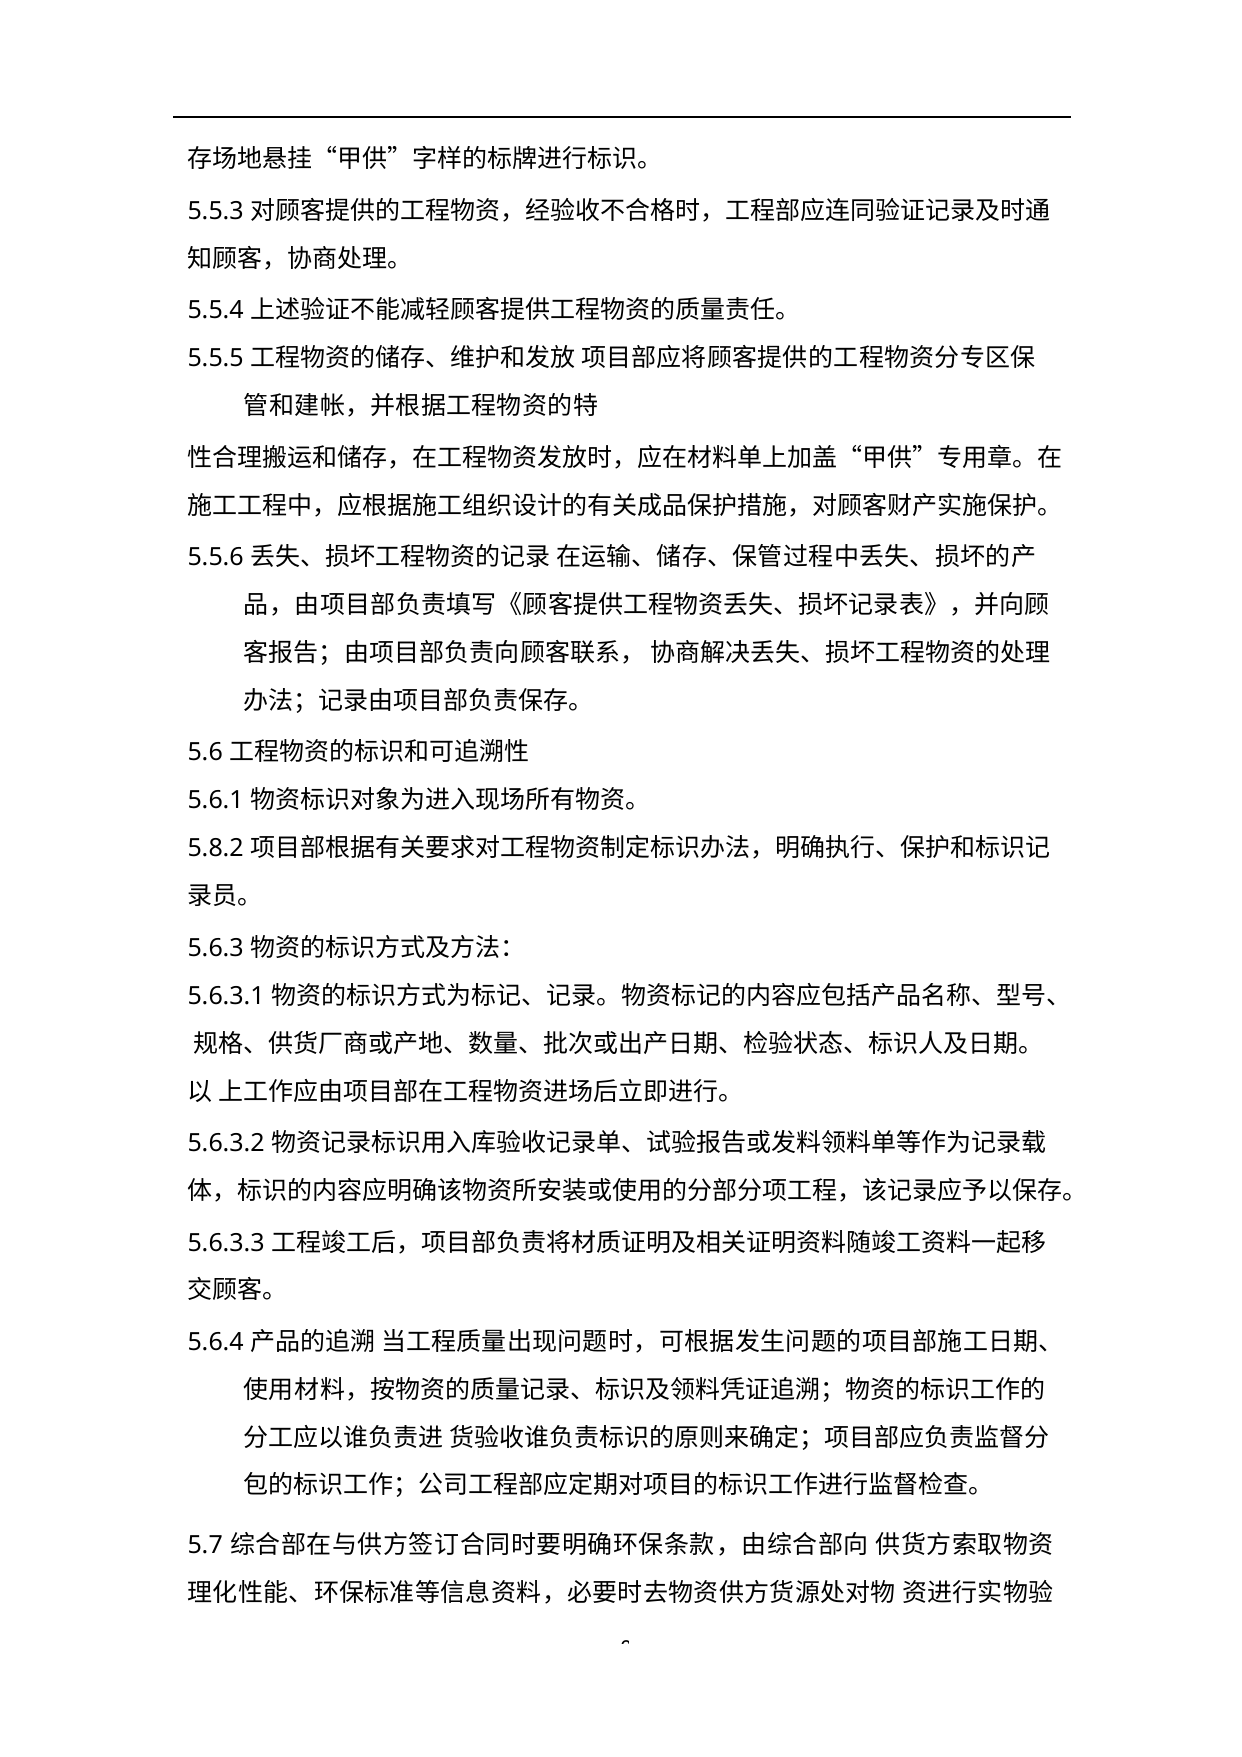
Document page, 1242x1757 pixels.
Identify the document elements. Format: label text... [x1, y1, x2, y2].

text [187, 139, 1054, 175]
text 5.6.3.1 物资的标识方式为标记、记录。物资标记的内容应包括产品名称、型号、 规格、供货厂商或产地、数量、批次或出产日期、检验状态、标识人及日期。以 上工作应由项目部在工程物资进场后立即进行。 [187, 975, 1066, 1107]
text 5.5.4 上述验证不能减轻顾客提供工程物资的质量责任。 [187, 290, 1073, 326]
text 5.5.3 对顾客提供的工程物资，经验收不合格时，工程部应连同验证记录及时通 知顾客，协商处理。 [187, 190, 1054, 274]
text 5.6.3.2 物资记录标识用入库验收记录单、试验报告或发料领料单等作为记录载 体，标识的内容应明确该物资所安装或使用的分部分项工程，该记录应予以保存。 [187, 1123, 1066, 1207]
text 5.5.6 丢失、损坏工程物资的记录 在运输、储存、保管过程中丢失、损坏的产品，由项目部负责填写《顾客提供工程物资丢失、损坏记录表》，并向顾客报告；由项目部负责向顾客联系， 协商解决丢失、损坏工程物资的处理办法；记录由项目部负责保存。 [187, 537, 1054, 716]
text 5.6.3 物资的标识方式及方法： [187, 927, 1073, 963]
text 5.6.3.3 工程竣工后，项目部负责将材质证明及相关证明资料随竣工资料一起移 交顾客。 [187, 1222, 1054, 1306]
text 5.5.5 工程物资的储存、维护和发放 项目部应将顾客提供的工程物资分专区保管和建帐，并根据工程物资的特 [187, 338, 1053, 422]
text 性合理搬运和储存，在工程物资发放时，应在材料单上加盖“甲供”专用章。在 施工工程中，应根据施工组织设计的有关成品保护措施，对顾客财产实施保护。 [187, 437, 1063, 521]
text 5.6.1 物资标识对象为进入现场所有物资。 [187, 780, 1073, 816]
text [187, 1524, 1054, 1608]
text 5.6.4 产品的追溯 当工程质量出现问题时，可根据发生问题的项目部施工日期、使用材料，按物资的质量记录、标识及领料凭证追溯；物资的标识工作的分工应以谁负责进 货验收谁负责标识的原则来确定；项目部应负责监督分包的标识工作；公司工程部应定期对项目的标识工作进行监督检查。 [187, 1321, 1054, 1501]
text 5.8.2 项目部根据有关要求对工程物资制定标识办法，明确执行、保护和标识记 录员。 [187, 828, 1054, 912]
text 5.6 工程物资的标识和可追溯性 [187, 732, 1073, 768]
